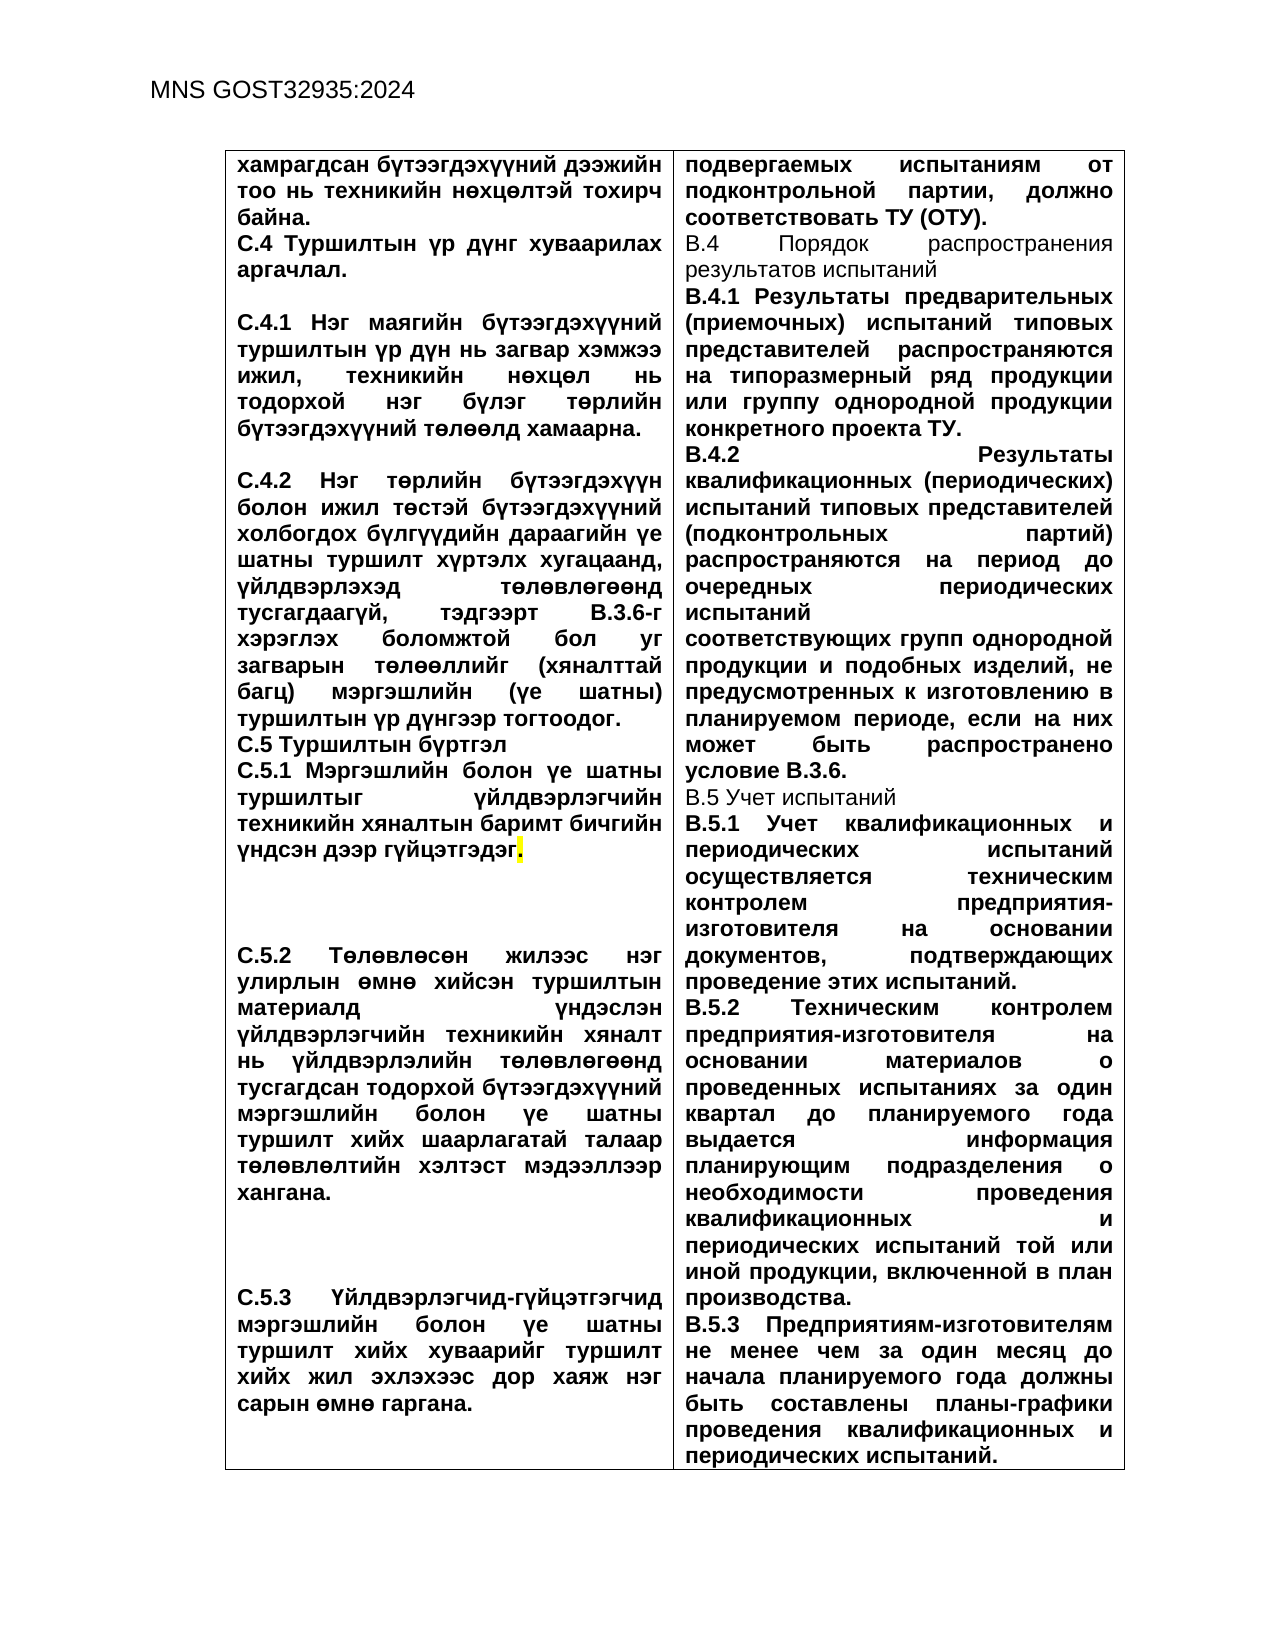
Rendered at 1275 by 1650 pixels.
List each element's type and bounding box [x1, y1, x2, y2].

table_header [226, 151, 673, 1469]
table_header [674, 151, 1124, 1469]
